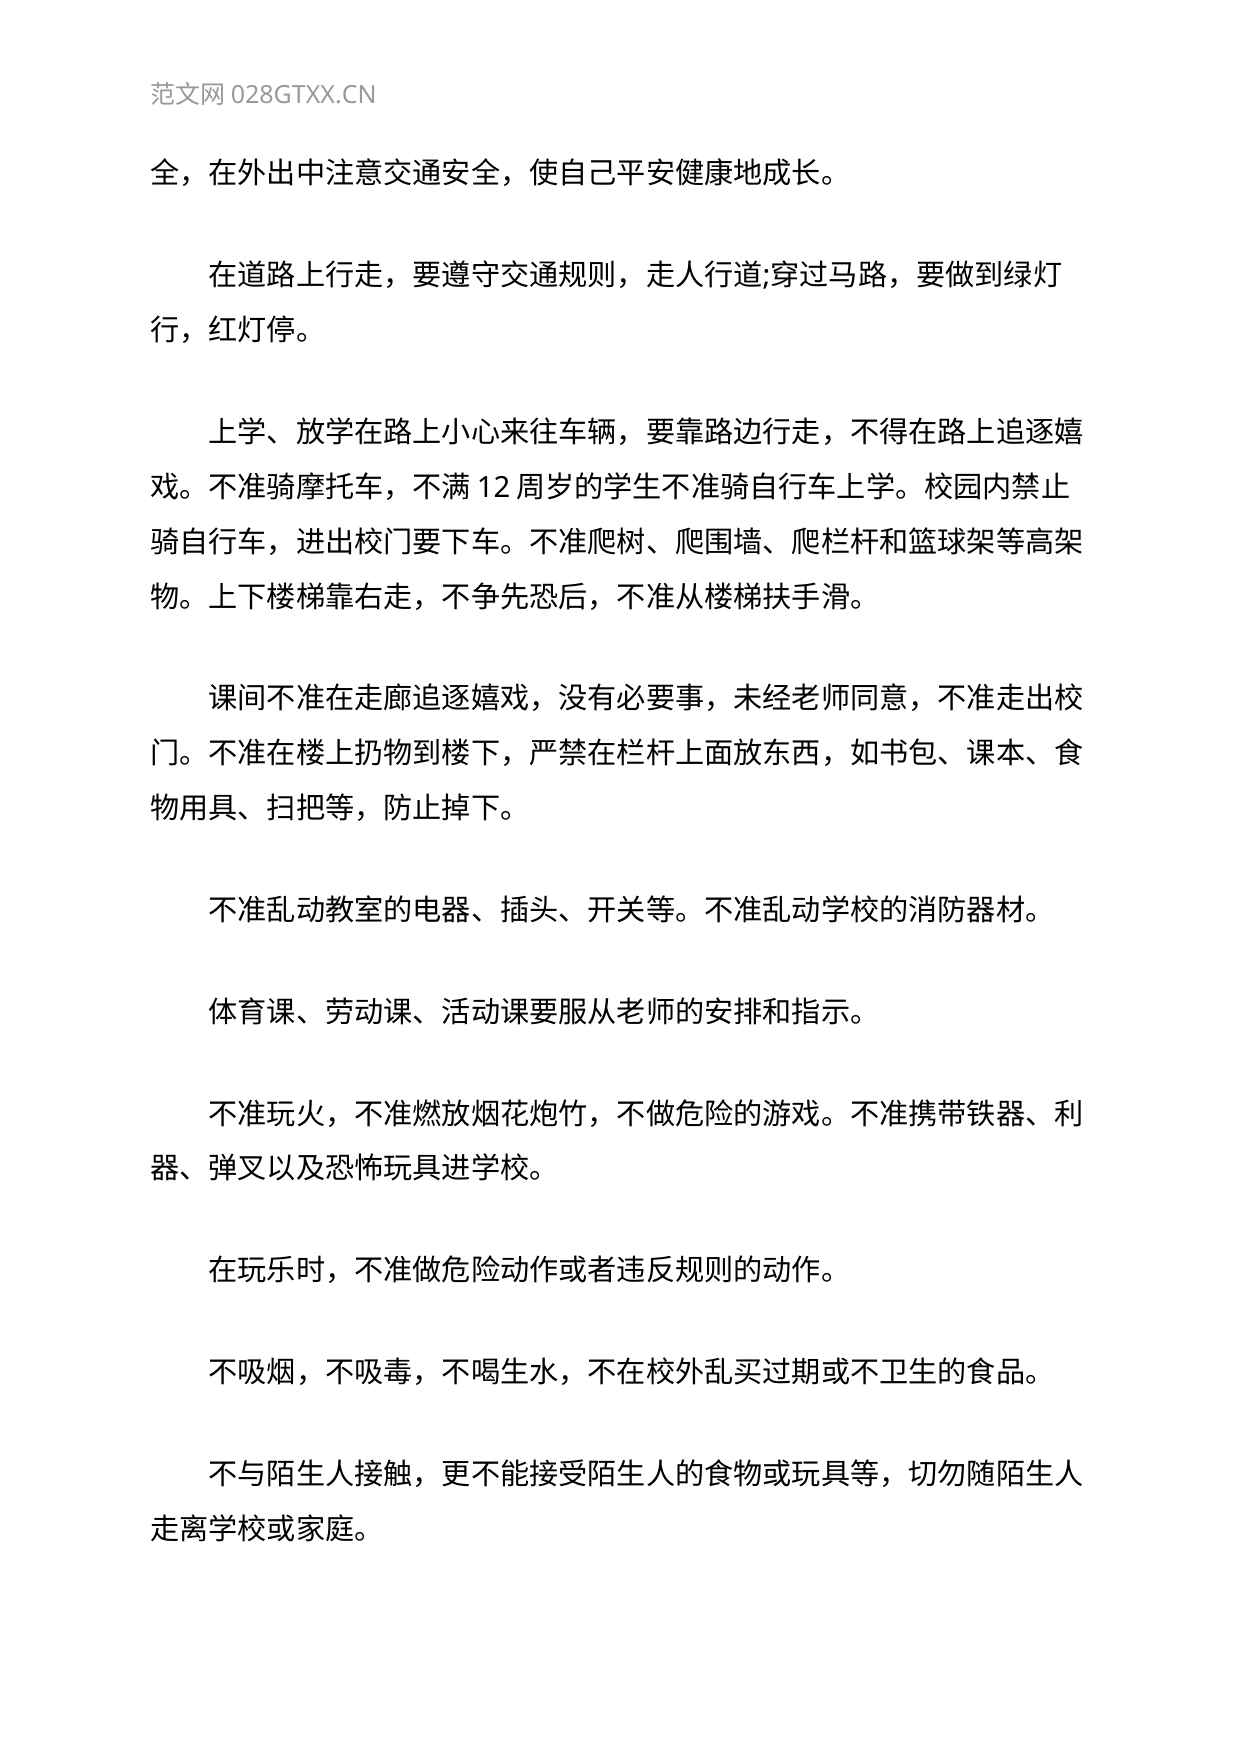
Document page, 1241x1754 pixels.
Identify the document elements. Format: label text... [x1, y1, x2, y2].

text 上学、放学在路上小心来往车辆，要靠路边行走，不得在路上追逐嬉戏。不准骑摩托车，不满12周岁的学生不准骑自行车上学。校园内禁止骑自行车，进出校门要下车。不准爬树、爬围墙、爬栏杆和篮球架等高架物。上下楼梯靠右走，不争先恐后，不准从楼梯扶手滑。 [150, 408, 1090, 616]
text 在玩乐时，不准做危险动作或者违反规则的动作。 [150, 1247, 1090, 1289]
text 不准玩火，不准燃放烟花炮竹，不做危险的游戏。不准携带铁器、利器、弹叉以及恐怖玩具进学校。 [150, 1090, 1090, 1187]
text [150, 150, 1090, 192]
text 在道路上行走，要遵守交通规则，走人行道;穿过马路，要做到绿灯行，红灯停。 [150, 252, 1090, 349]
text 课间不准在走廊追逐嬉戏，没有必要事，未经老师同意，不准走出校门。不准在楼上扔物到楼下，严禁在栏杆上面放东西，如书包、课本、食物用具、扫把等，防止掉下。 [150, 675, 1090, 827]
text 不吸烟，不吸毒，不喝生水，不在校外乱买过期或不卫生的食品。 [150, 1349, 1090, 1391]
text 体育课、劳动课、活动课要服从老师的安排和指示。 [150, 988, 1090, 1031]
text 不与陌生人接触，更不能接受陌生人的食物或玩具等，切勿随陌生人走离学校或家庭。 [150, 1450, 1090, 1548]
text 不准乱动教室的电器、插头、开关等。不准乱动学校的消防器材。 [150, 887, 1090, 929]
